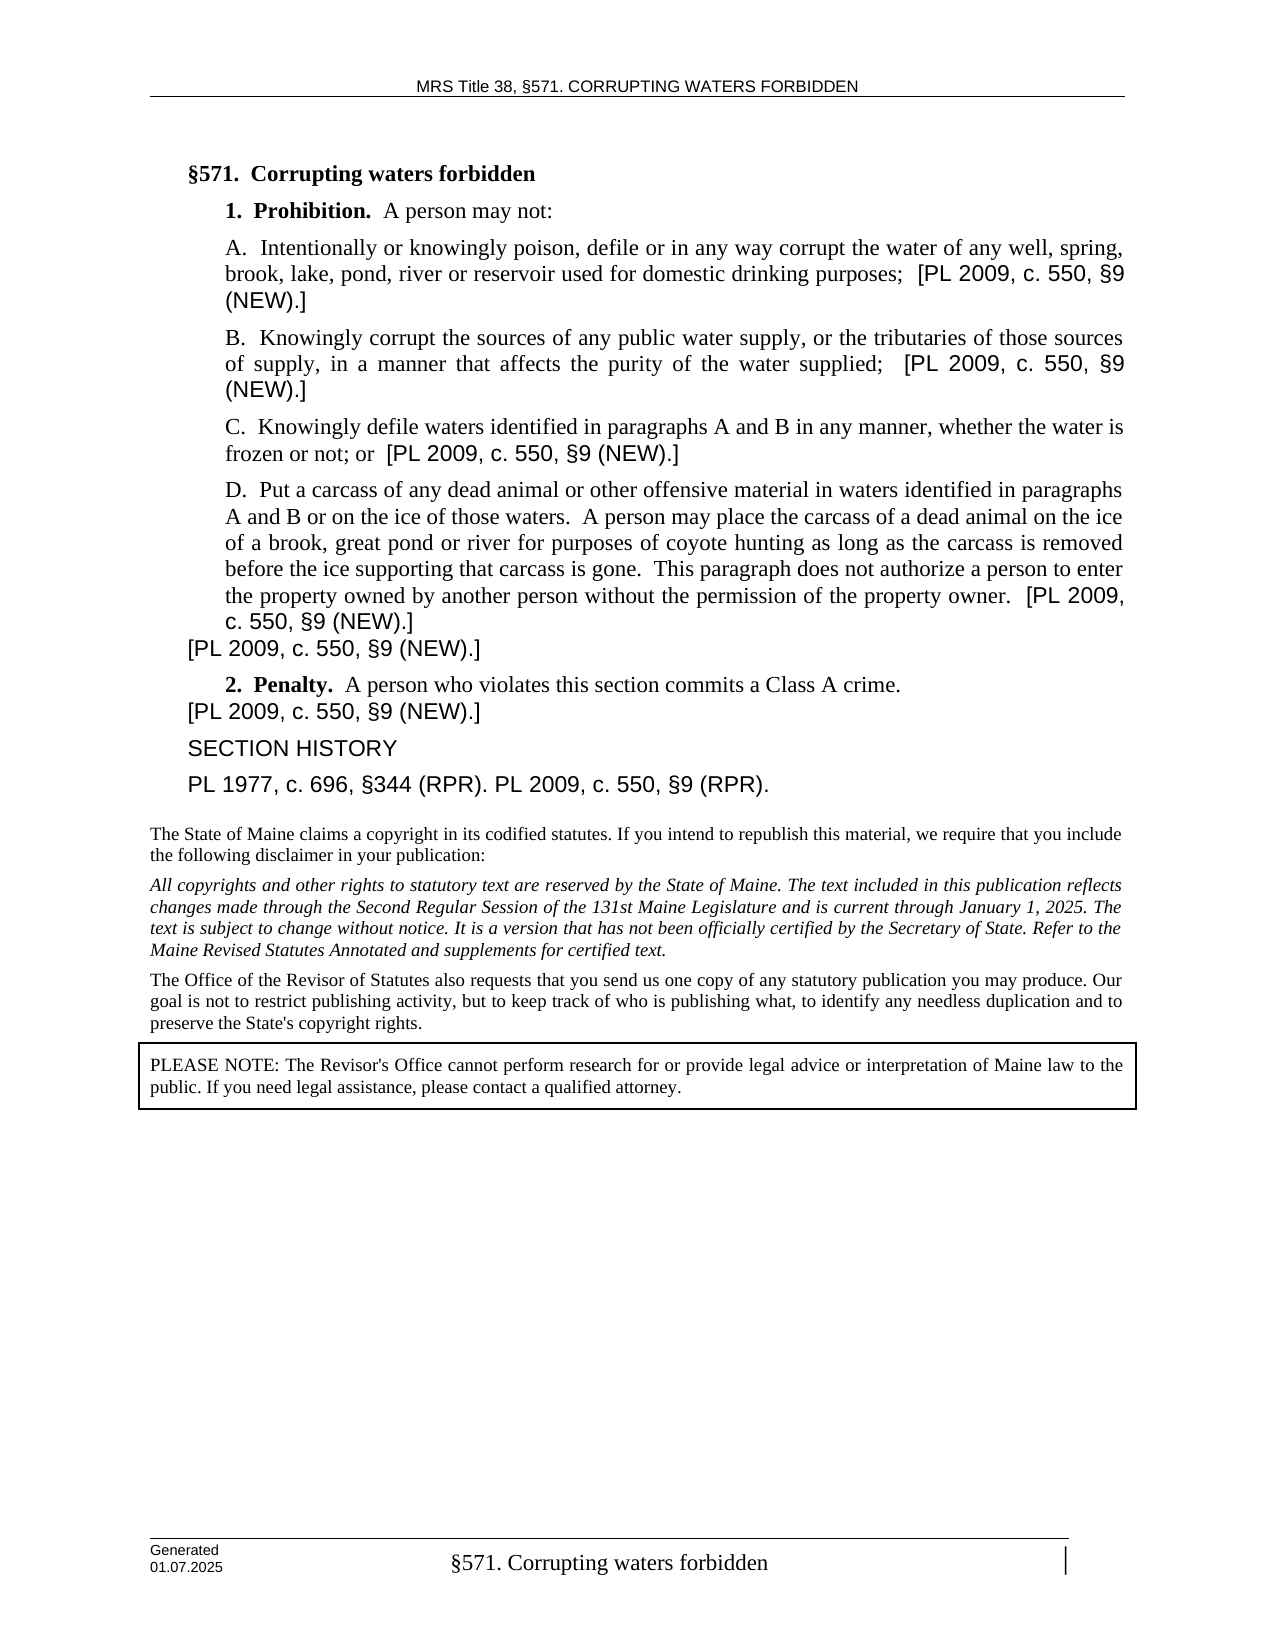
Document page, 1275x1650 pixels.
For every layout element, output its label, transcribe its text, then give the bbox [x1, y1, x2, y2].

text PLEASE NOTE: The Revisor's Office cannot perform research for or provide legal advice or interpretation of Maine law to the public. If you need legal assistance, please contact a qualified attorney. [140, 1044, 1135, 1108]
text §571. Corrupting waters forbidden [187, 160, 1125, 187]
text 1. Prohibition. A person may not: [187, 197, 1125, 223]
text C. Knowingly defile waters identified in paragraphs A and B in any manner, whether the water is frozen or not; or [PL 2009, c. 550, §9 (NEW).] [225, 413, 1125, 466]
text SECTION HISTORY [187, 734, 1125, 761]
text 2. Penalty. A person who violates this section commits a Class A crime. [187, 671, 1125, 698]
text A. Intentionally or knowingly poison, defile or in any way corrupt the water of any well, spring, brook, lake, pond, river or reservoir used for domestic drinking purposes; [PL 2009, c. 550, §9 (NEW).] [225, 234, 1125, 313]
text All copyrights and other rights to statutory text are reserved by the State of Maine. The text included in this publication reflects changes made through the Second Regular Session of the 131st Maine Legislature and is current through January 1, 2025 . The text is subject to change without notice. It is a version that has not been officially certified by the Secretary of State. Refer to the Maine Revised Statutes Annotated and supplements for certified text. [150, 874, 1125, 960]
text The State of Maine claims a copyright in its codified statutes. If you intend to republish this material, we require that you include the following disclaimer in your publication: [150, 823, 1125, 866]
text PL 1977, c. 696, §344 (RPR). PL 2009, c. 550, §9 (RPR). [187, 771, 1125, 798]
text The Office of the Revisor of Statutes also requests that you send us one copy of any statutory publication you may produce. Our goal is not to restrict publishing activity, but to keep track of who is publishing what, to identify any needless duplication and to preserve the State's copyright rights. [150, 969, 1125, 1033]
text B. Knowingly corrupt the sources of any public water supply, or the tributaries of those sources of supply, in a manner that affects the purity of the water supplied; [PL 2009, c. 550, §9 (NEW).] [225, 323, 1125, 403]
text [PL 2009, c. 550, §9 (NEW).] [187, 698, 1125, 724]
text [PL 2009, c. 550, §9 (NEW).] [187, 634, 1125, 661]
text D. Put a carcass of any dead animal or other offensive material in waters identified in paragraphs A and B or on the ice of those waters. A person may place the carcass of a dead animal on the ice of a brook, great pond or river for purposes of coyote hunting as long as the carcass is removed before the ice supporting that carcass is gone. This paragraph does not authorize a person to enter the property owned by another person without the permission of the property owner. [PL 2009, c. 550, §9 (NEW).] [225, 476, 1125, 634]
